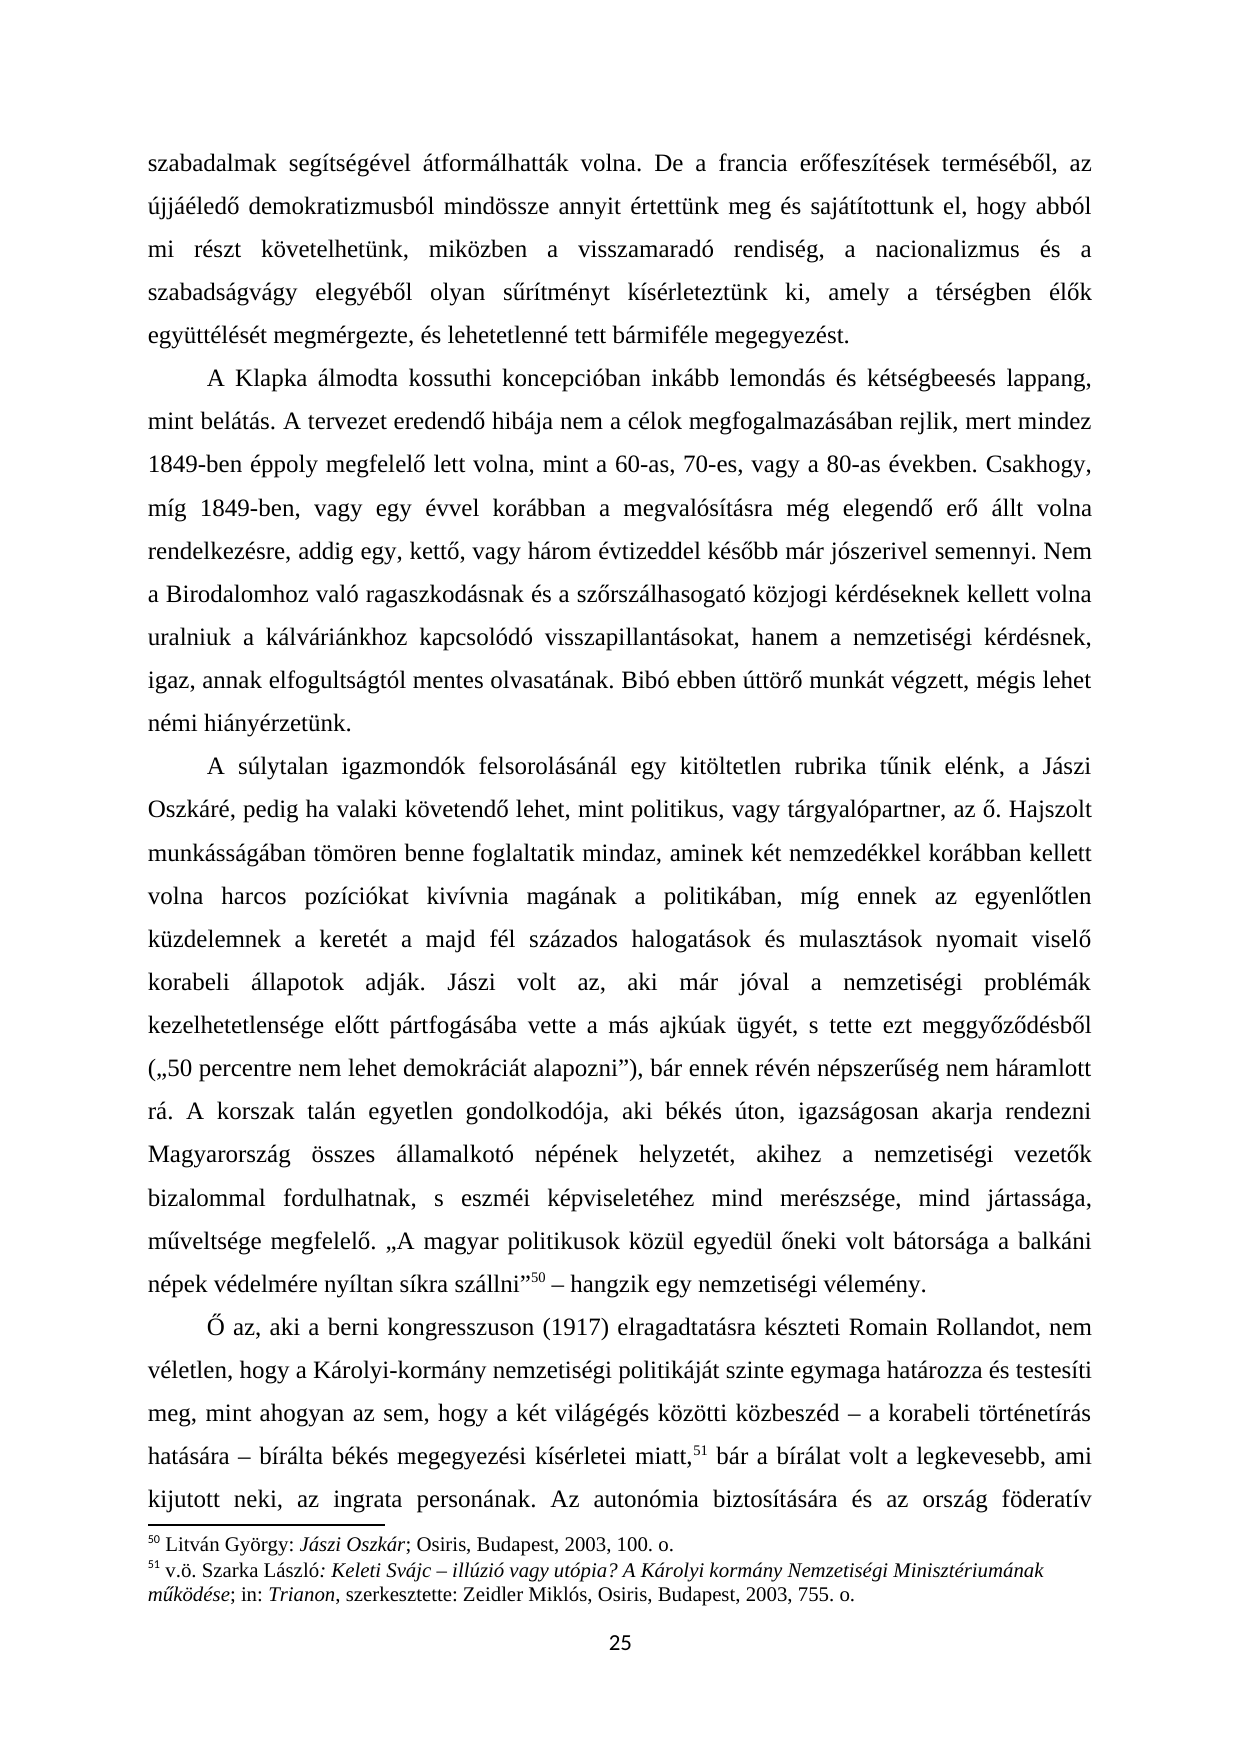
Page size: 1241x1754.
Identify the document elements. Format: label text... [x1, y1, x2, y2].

text A Klapka álmodta kossuthi koncepcióban inkább lemondás és kétségbeesés lappang, mint belátás. A tervezet eredendő hibája nem a célok megfogalmazásában rejlik, mert mindez 1849-ben éppoly megfelelő lett volna, mint a 60-as, 70-es, vagy a 80-as években. Csakhogy, míg 1849-ben, vagy egy évvel korábban a megvalósításra még elegendő erő állt volna rendelkezésre, addig egy, kettő, vagy három évtizeddel később már jószerivel semennyi. Nem a Birodalomhoz való ragaszkodásnak és a szőrszálhasogató közjogi kérdéseknek kellett volna uralniuk a kálváriánkhoz kapcsolódó visszapillantásokat, hanem a nemzetiségi kérdésnek, igaz, annak elfogultságtól mentes olvasatának. Bibó ebben úttörő munkát végzett, mégis lehet némi hiányérzetünk. [148, 363, 1093, 737]
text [148, 1312, 1093, 1513]
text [148, 148, 1093, 349]
text A súlytalan igazmondók felsorolásánál egy kitöltetlen rubrika tűnik elénk, a Jászi Oszkáré, pedig ha valaki követendő lehet, mint politikus, vagy tárgyalópartner, az ő. Hajszolt munkásságában tömören benne foglaltatik mindaz, aminek két nemzedékkel korábban kellett volna harcos pozíciókat kivívnia magának a politikában, míg ennek az egyenlőtlen küzdelemnek a keretét a majd fél százados halogatások és mulasztások nyomait viselő korabeli állapotok adják. Jászi volt az, aki már jóval a nemzetiségi problémák kezelhetetlensége előtt pártfogásába vette a más ajkúak ügyét, s tette ezt meggyőződésből („50 percentre nem lehet demokráciát alapozni”), bár ennek révén népszerűség nem háramlott rá. A korszak talán egyetlen gondolkodója, aki békés úton, igazságosan akarja rendezni Magyarország összes államalkotó népének helyzetét, akihez a nemzetiségi vezetők bizalommal fordulhatnak, s eszméi képviseletéhez mind merészsége, mind jártassága, műveltsége megfelelő. „A magyar politikusok közül egyedül őneki volt bátorsága a balkáni népek védelmére nyíltan síkra szállni” – hangzik egy nemzetiségi vélemény. [148, 751, 1093, 1298]
